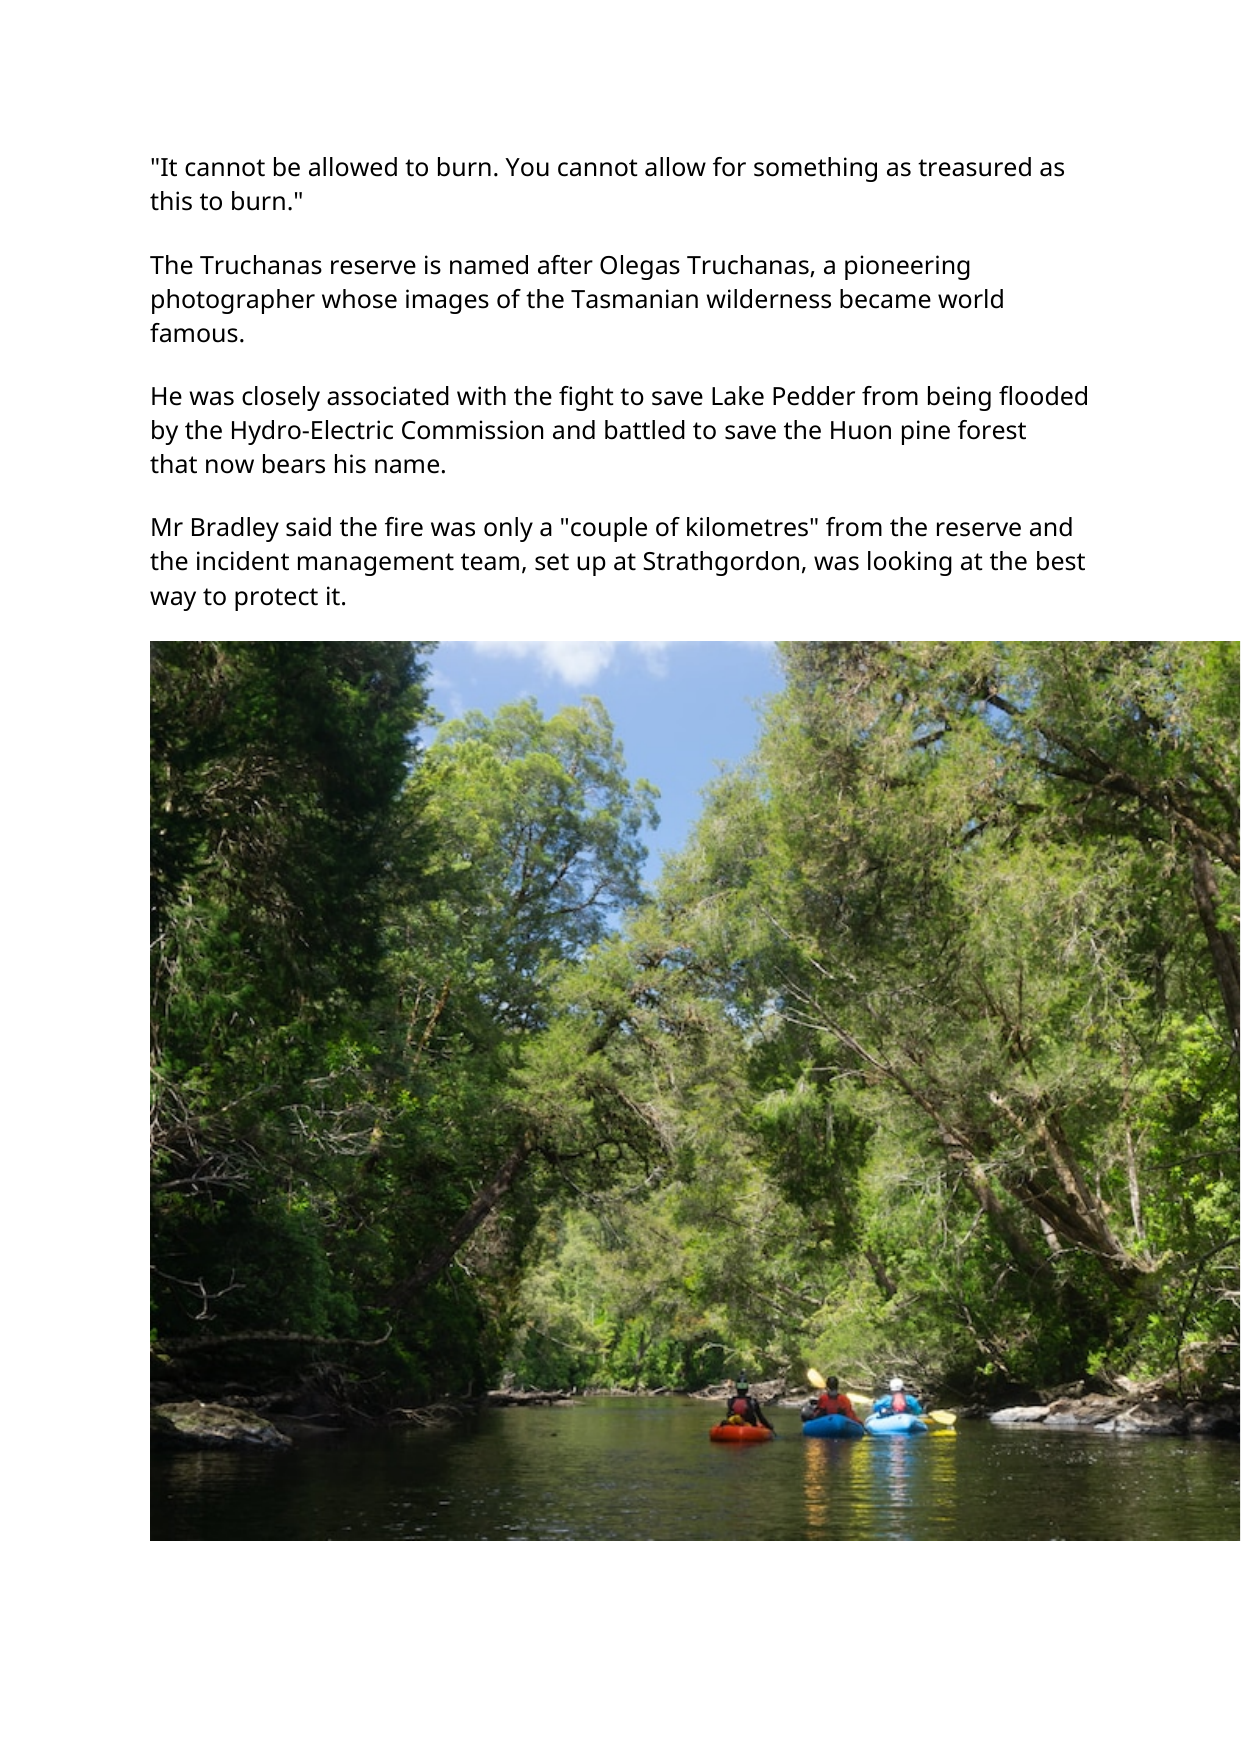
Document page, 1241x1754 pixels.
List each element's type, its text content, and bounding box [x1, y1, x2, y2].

text He was closely associated with the fight to save Lake Pedder from being flooded by the Hydro-Electric Commission and battled to save the Huon pine forest that now bears his name. [150, 379, 1090, 481]
picture [150, 641, 1241, 1541]
text The Truchanas reserve is named after Olegas Truchanas, a pioneering photographer whose images of the Tasmanian wilderness became world famous. [150, 247, 1090, 349]
text "It cannot be allowed to burn. You cannot allow for something as treasured as this to burn." [150, 150, 1090, 218]
text Mr Bradley said the fire was only a "couple of kilometres" from the reserve and the incident management team, set up at Strathgordon, was looking at the best way to protect it. [150, 510, 1090, 612]
